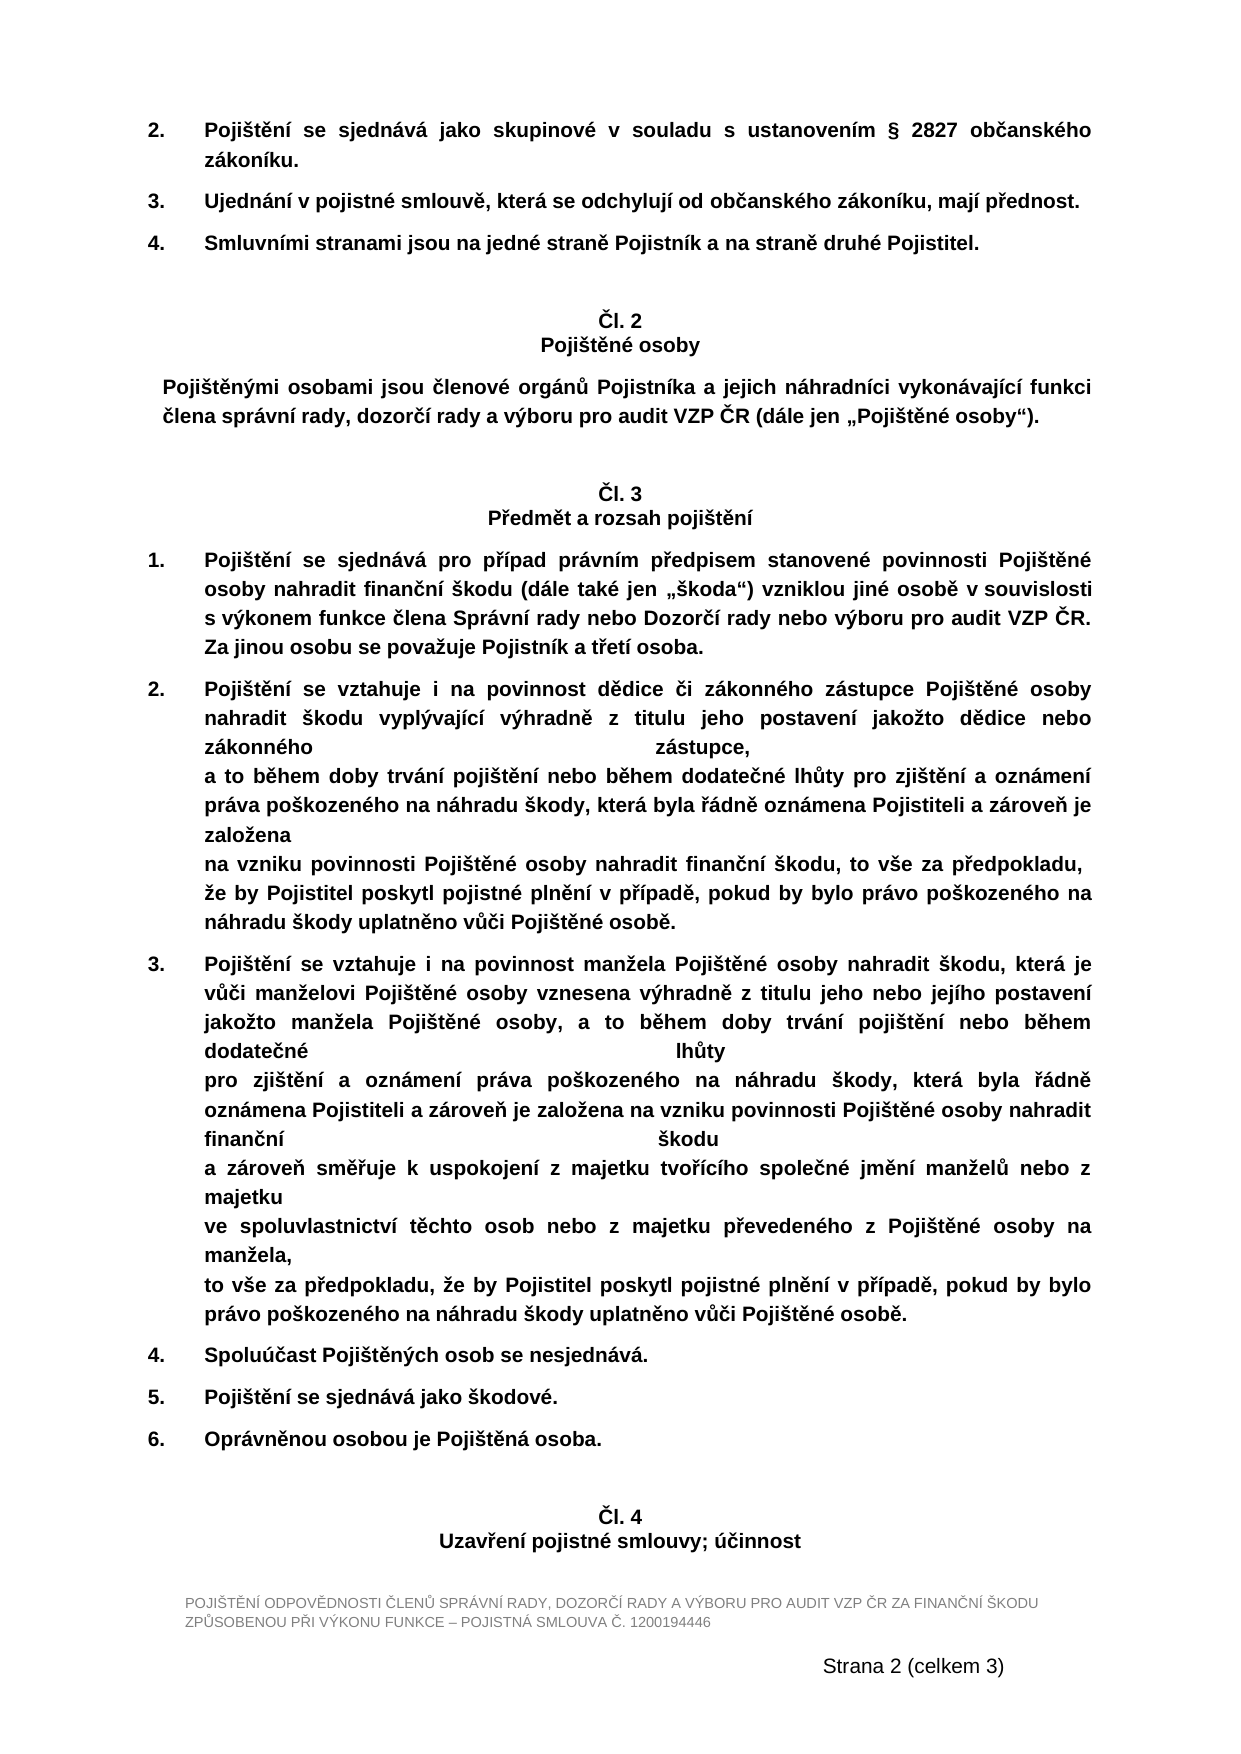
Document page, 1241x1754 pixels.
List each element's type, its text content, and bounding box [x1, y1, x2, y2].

text Čl. 2 [148, 309, 1093, 333]
text Čl. 4 [148, 1505, 1093, 1529]
list Pojištění se vztahuje i na povinnost manžela Pojištěné osoby nahradit škodu, která je vůči manželovi Pojištěné osoby vznesena výhradně z titulu jeho nebo jejího postavení jakožto manžela Pojištěné osoby, a to během doby trvání pojištění nebo během dodatečné lhůty pro zjištění a oznámení práva poškozeného na náhradu škody, která byla řádně oznámena Pojistiteli a zároveň je založena na vzniku povinnosti Pojištěné osoby nahradit finanční škodu a zároveň směřuje k uspokojení z majetku tvořícího společné jmění manželů nebo z majetku ve spoluvlastnictví těchto osob nebo z majetku převedeného z Pojištěné osoby na manžela, to vše za předpokladu, že by Pojistitel poskytl pojistné plnění v případě, pokud by bylo právo poškozeného na náhradu škody uplatněno vůči Pojištěné osobě. [148, 946, 1093, 1326]
list Ujednání v pojistné smlouvě, která se odchylují od občanského zákoníku, mají přednost. [148, 184, 1093, 213]
text Pojištěné osoby [148, 333, 1093, 357]
list Spoluúčast Pojištěných osob se nesjednává. [148, 1338, 1093, 1367]
text Uzavření pojistné smlouvy; účinnost [148, 1529, 1093, 1553]
list Pojištění se sjednává pro případ právním předpisem stanovené povinnosti Pojištěné osoby nahradit finanční škodu (dále také jen „škoda“) vzniklou jiné osobě v souvislosti s výkonem funkce člena Správní rady nebo Dozorčí rady nebo výboru pro audit VZP ČR. Za jinou osobu se považuje Pojistník a třetí osoba. [148, 542, 1093, 659]
list Pojištění se sjednává jako skupinové v souladu s ustanovením § 2827 občanského zákoníku. [148, 113, 1093, 171]
list Smluvními stranami jsou na jedné straně Pojistník a na straně druhé Pojistitel. [148, 226, 1093, 255]
list Oprávněnou osobou je Pojištěná osoba. [148, 1421, 1093, 1451]
text Pojištěnými osobami jsou členové orgánů Pojistníka a jejich náhradníci vykonávající funkci člena správní rady, dozorčí rady a výboru pro audit VZP ČR (dále jen „Pojištěné osoby“). [162, 369, 1093, 428]
text Čl. 3 [148, 482, 1093, 506]
text Předmět a rozsah pojištění [148, 506, 1093, 530]
list Pojištění se vztahuje i na povinnost dědice či zákonného zástupce Pojištěné osoby nahradit škodu vyplývající výhradně z titulu jeho postavení jakožto dědice nebo zákonného zástupce, a to během doby trvání pojištění nebo během dodatečné lhůty pro zjištění a oznámení práva poškozeného na náhradu škody, která byla řádně oznámena Pojistiteli a zároveň je založena na vzniku povinnosti Pojištěné osoby nahradit finanční škodu, to vše za předpokladu, že by Pojistitel poskytl pojistné plnění v případě, pokud by bylo právo poškozeného na náhradu škody uplatněno vůči Pojištěné osobě. [148, 671, 1093, 934]
list Pojištění se sjednává jako škodové. [148, 1380, 1093, 1409]
